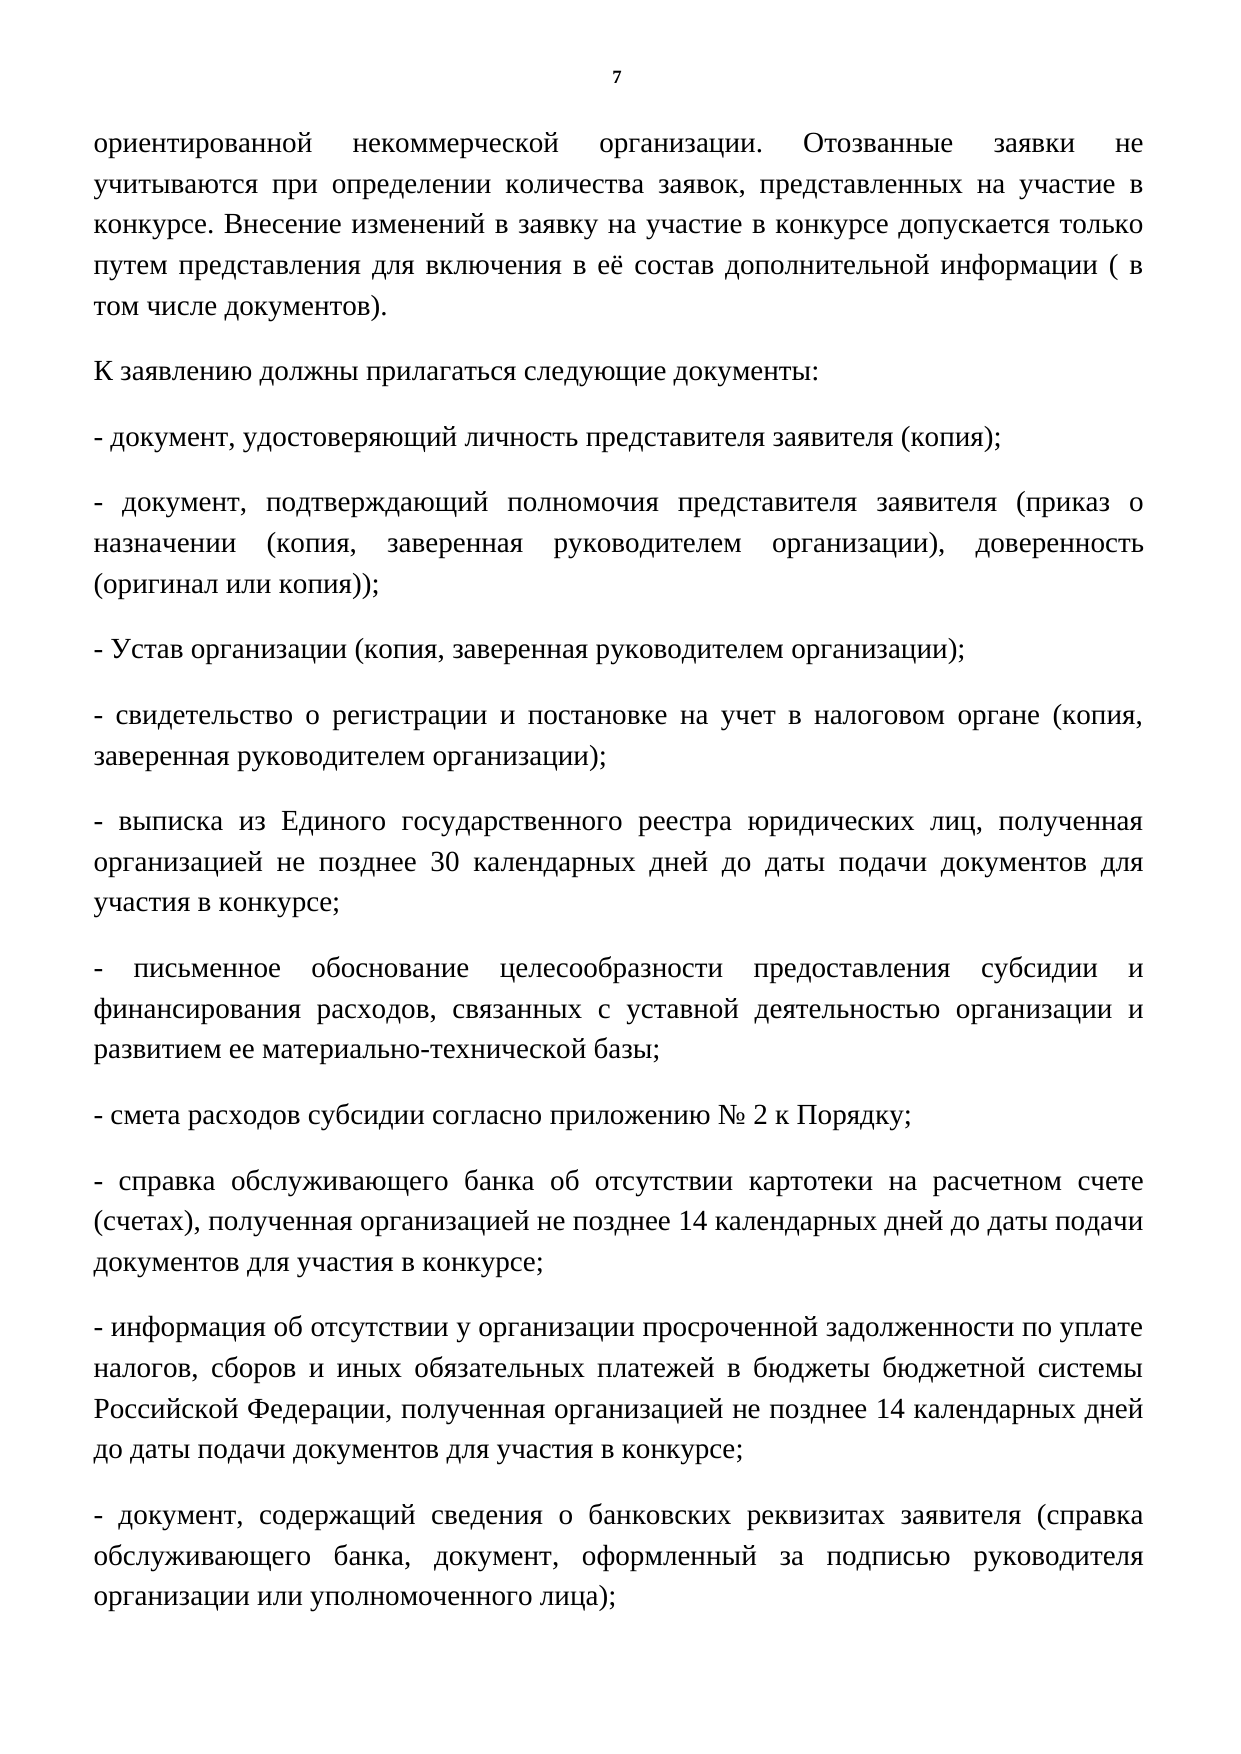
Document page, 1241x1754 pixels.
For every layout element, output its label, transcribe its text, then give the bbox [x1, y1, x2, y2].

text - Устав организации (копия, заверенная руководителем организации); [93, 624, 1144, 665]
text - справка обслуживающего банка об отсутствии картотеки на расчетном счете (счетах), полученная организацией не позднее 14 календарных дней до даты подачи документов для участия в конкурсе; [93, 1156, 1144, 1277]
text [93, 118, 1144, 321]
text - смета расходов субсидии согласно приложению № 2 к Порядку; [93, 1090, 1144, 1131]
text - выписка из Единого государственного реестра юридических лиц, полученная организацией не позднее 30 календарных дней до даты подачи документов для участия в конкурсе; [93, 796, 1144, 918]
text - письменное обоснование целесообразности предоставления субсидии и финансирования расходов, связанных с уставной деятельностью организации и развитием ее материально-технической базы; [93, 943, 1144, 1065]
text - информация об отсутствии у организации просроченной задолженности по уплате налогов, сборов и иных обязательных платежей в бюджеты бюджетной системы Российской Федерации, полученная организацией не позднее 14 календарных дней до даты подачи документов для участия в конкурсе; [93, 1302, 1144, 1465]
text - документ, содержащий сведения о банковских реквизитах заявителя (справка обслуживающего банка, документ, оформленный за подписью руководителя организации или уполномоченного лица); [93, 1490, 1144, 1612]
text - свидетельство о регистрации и постановке на учет в налоговом органе (копия, заверенная руководителем организации); [93, 690, 1144, 771]
text К заявлению должны прилагаться следующие документы: [93, 346, 1144, 387]
text - документ, удостоверяющий личность представителя заявителя (копия); [93, 412, 1144, 452]
text - документ, подтверждающий полномочия представителя заявителя (приказ о назначении (копия, заверенная руководителем организации), доверенность (оригинал или копия)); [93, 477, 1144, 599]
